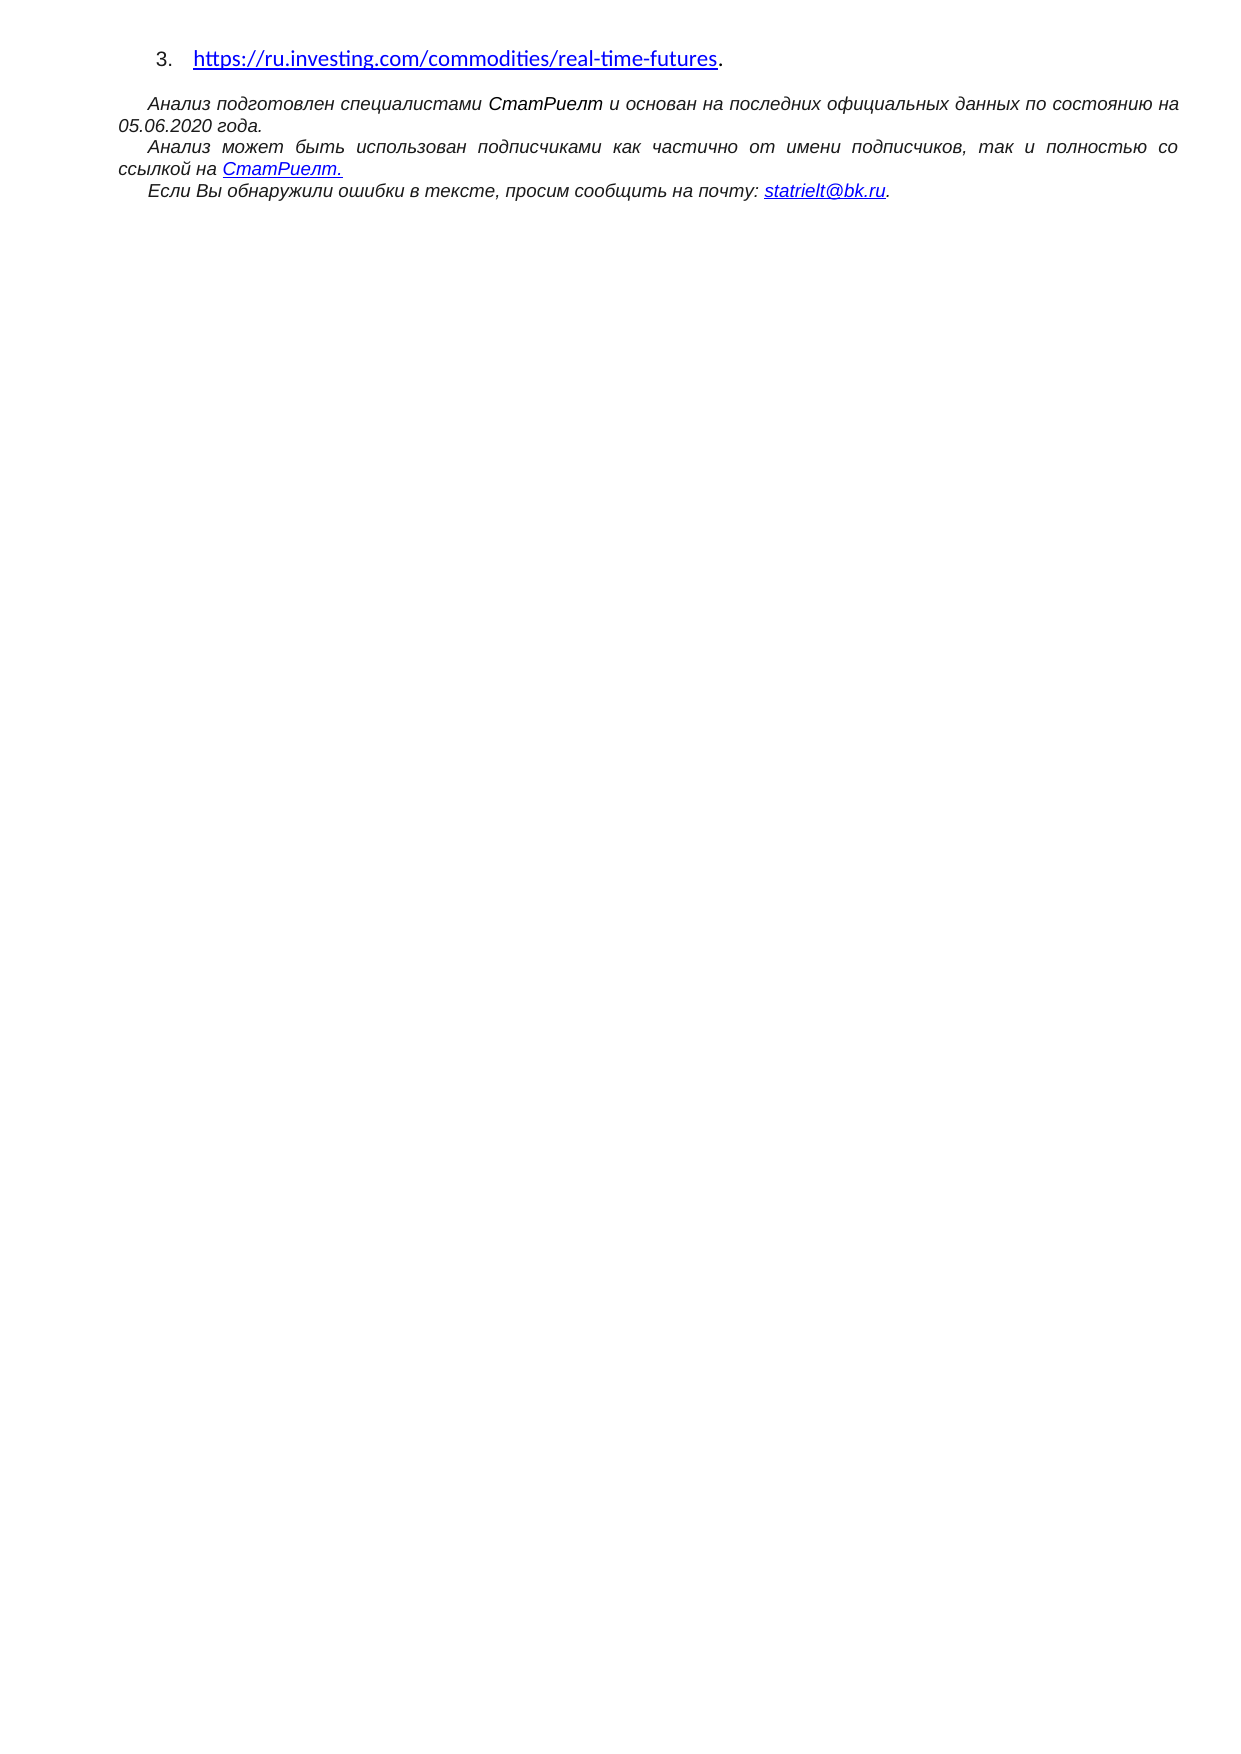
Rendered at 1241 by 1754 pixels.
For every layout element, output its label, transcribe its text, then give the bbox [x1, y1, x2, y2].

text Анализ подготовлен специалистами СтатРиелт и основан на последних официальных данных по состоянию на 05.06.2020 года. [118, 93, 1181, 136]
text Если Вы обнаружили ошибки в тексте, просим сообщить на почту: statrielt@bk.ru. [118, 179, 1181, 201]
text Анализ может быть использован подписчиками как частично от имени подписчиков, так и полностью со ссылкой на СтатРиелт. [118, 136, 1181, 179]
list https://ru.investing.com/commodities/real-time-futures. [156, 44, 1181, 72]
